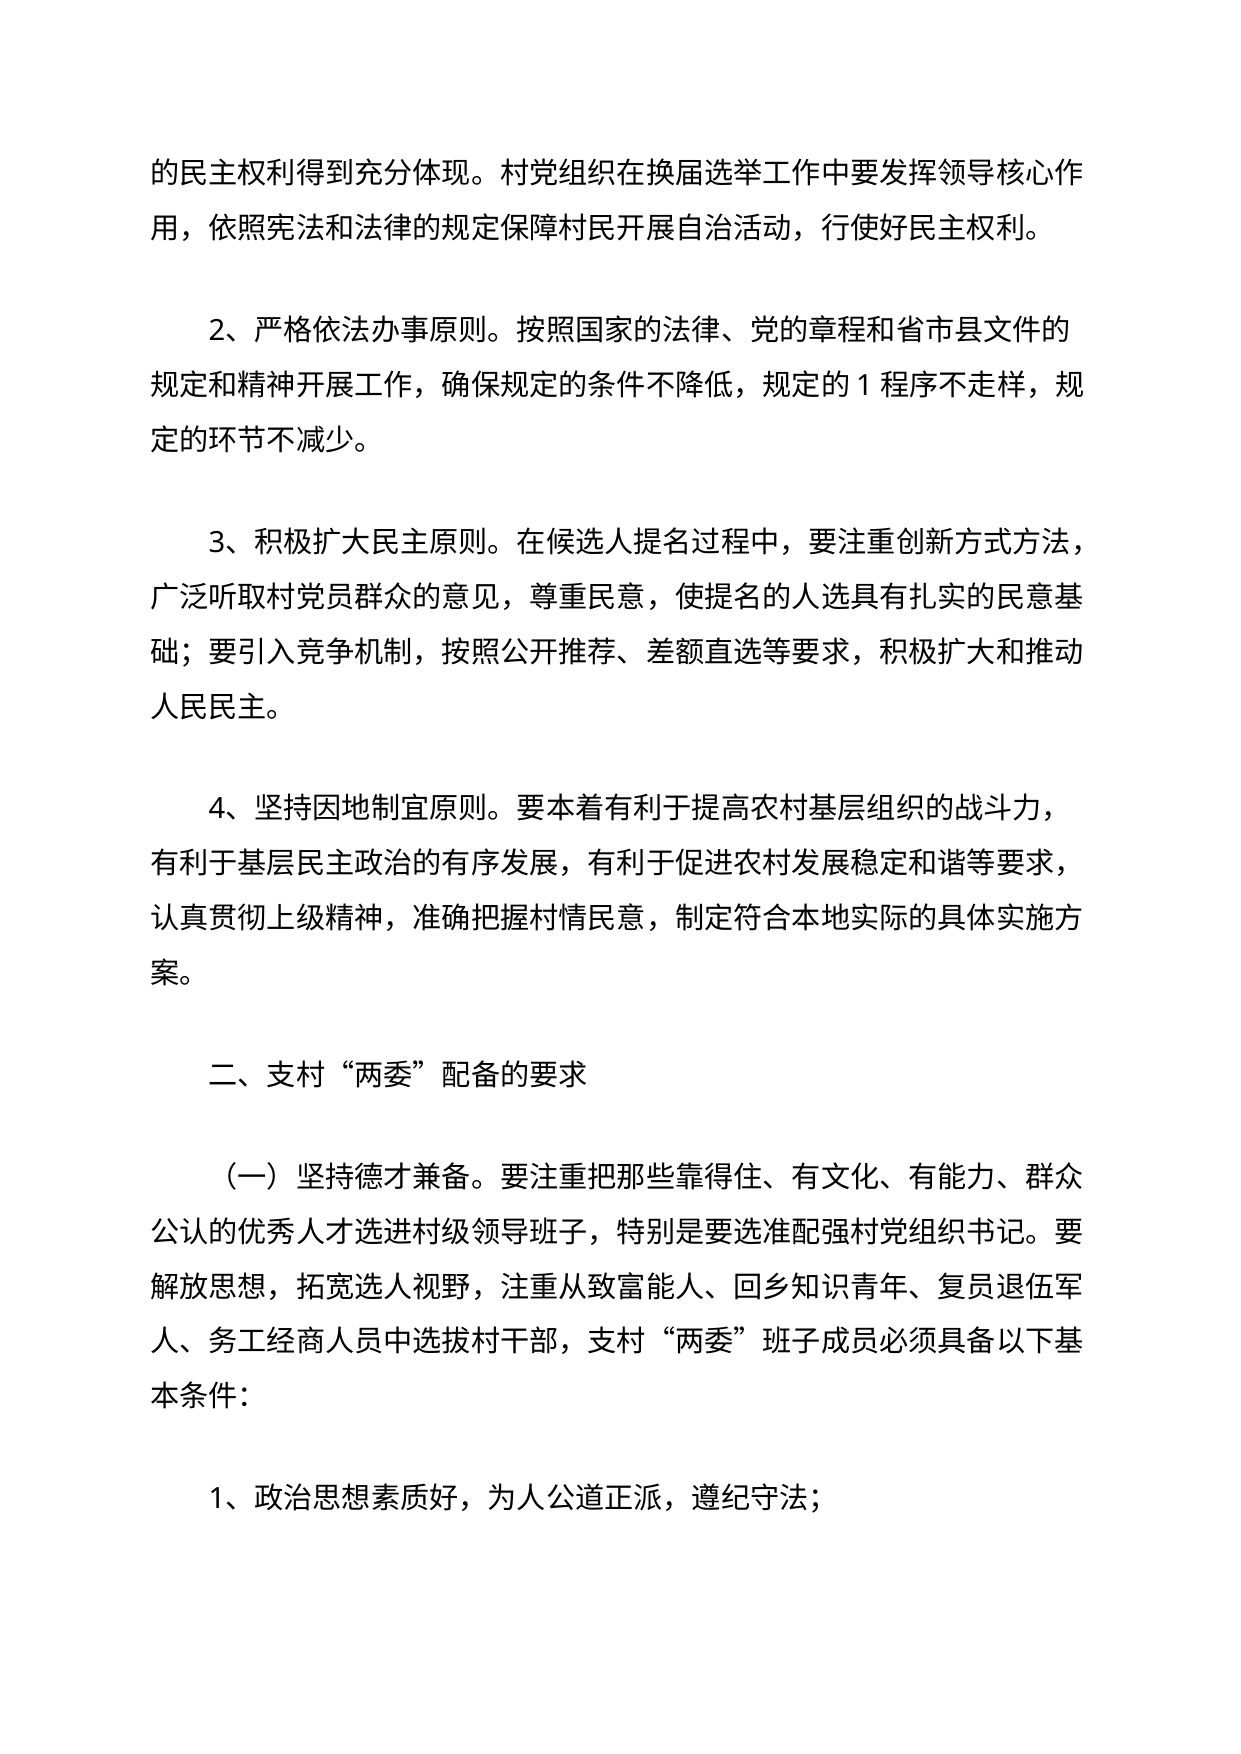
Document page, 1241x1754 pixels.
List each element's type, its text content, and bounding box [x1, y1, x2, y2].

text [150, 150, 1090, 247]
text （一）坚持德才兼备。要注重把那些靠得住、有文化、有能力、群众公认的优秀人才选进村级领导班子，特别是要选准配强村党组织书记。要解放思想，拓宽选人视野，注重从致富能人、回乡知识青年、复员退伍军人、务工经商人员中选拔村干部，支村“两委”班子成员必须具备以下基本条件： [150, 1153, 1090, 1415]
text 3、积极扩大民主原则。在候选人提名过程中，要注重创新方式方法，广泛听取村党员群众的意见，尊重民意，使提名的人选具有扎实的民意基础；要引入竞争机制，按照公开推荐、差额直选等要求，积极扩大和推动人民民主。 [150, 518, 1090, 726]
text 2、严格依法办事原则。按照国家的法律、党的章程和省市县文件的规定和精神开展工作，确保规定的条件不降低，规定的1 程序不走样，规定的环节不减少。 [150, 307, 1090, 459]
text 4、坚持因地制宜原则。要本着有利于提高农村基层组织的战斗力，有利于基层民主政治的有序发展，有利于促进农村发展稳定和谐等要求，认真贯彻上级精神，准确把握村情民意，制定符合本地实际的具体实施方案。 [150, 785, 1090, 992]
text 1、政治思想素质好，为人公道正派，遵纪守法； [150, 1475, 1090, 1517]
text 二、支村“两委”配备的要求 [150, 1052, 1090, 1094]
